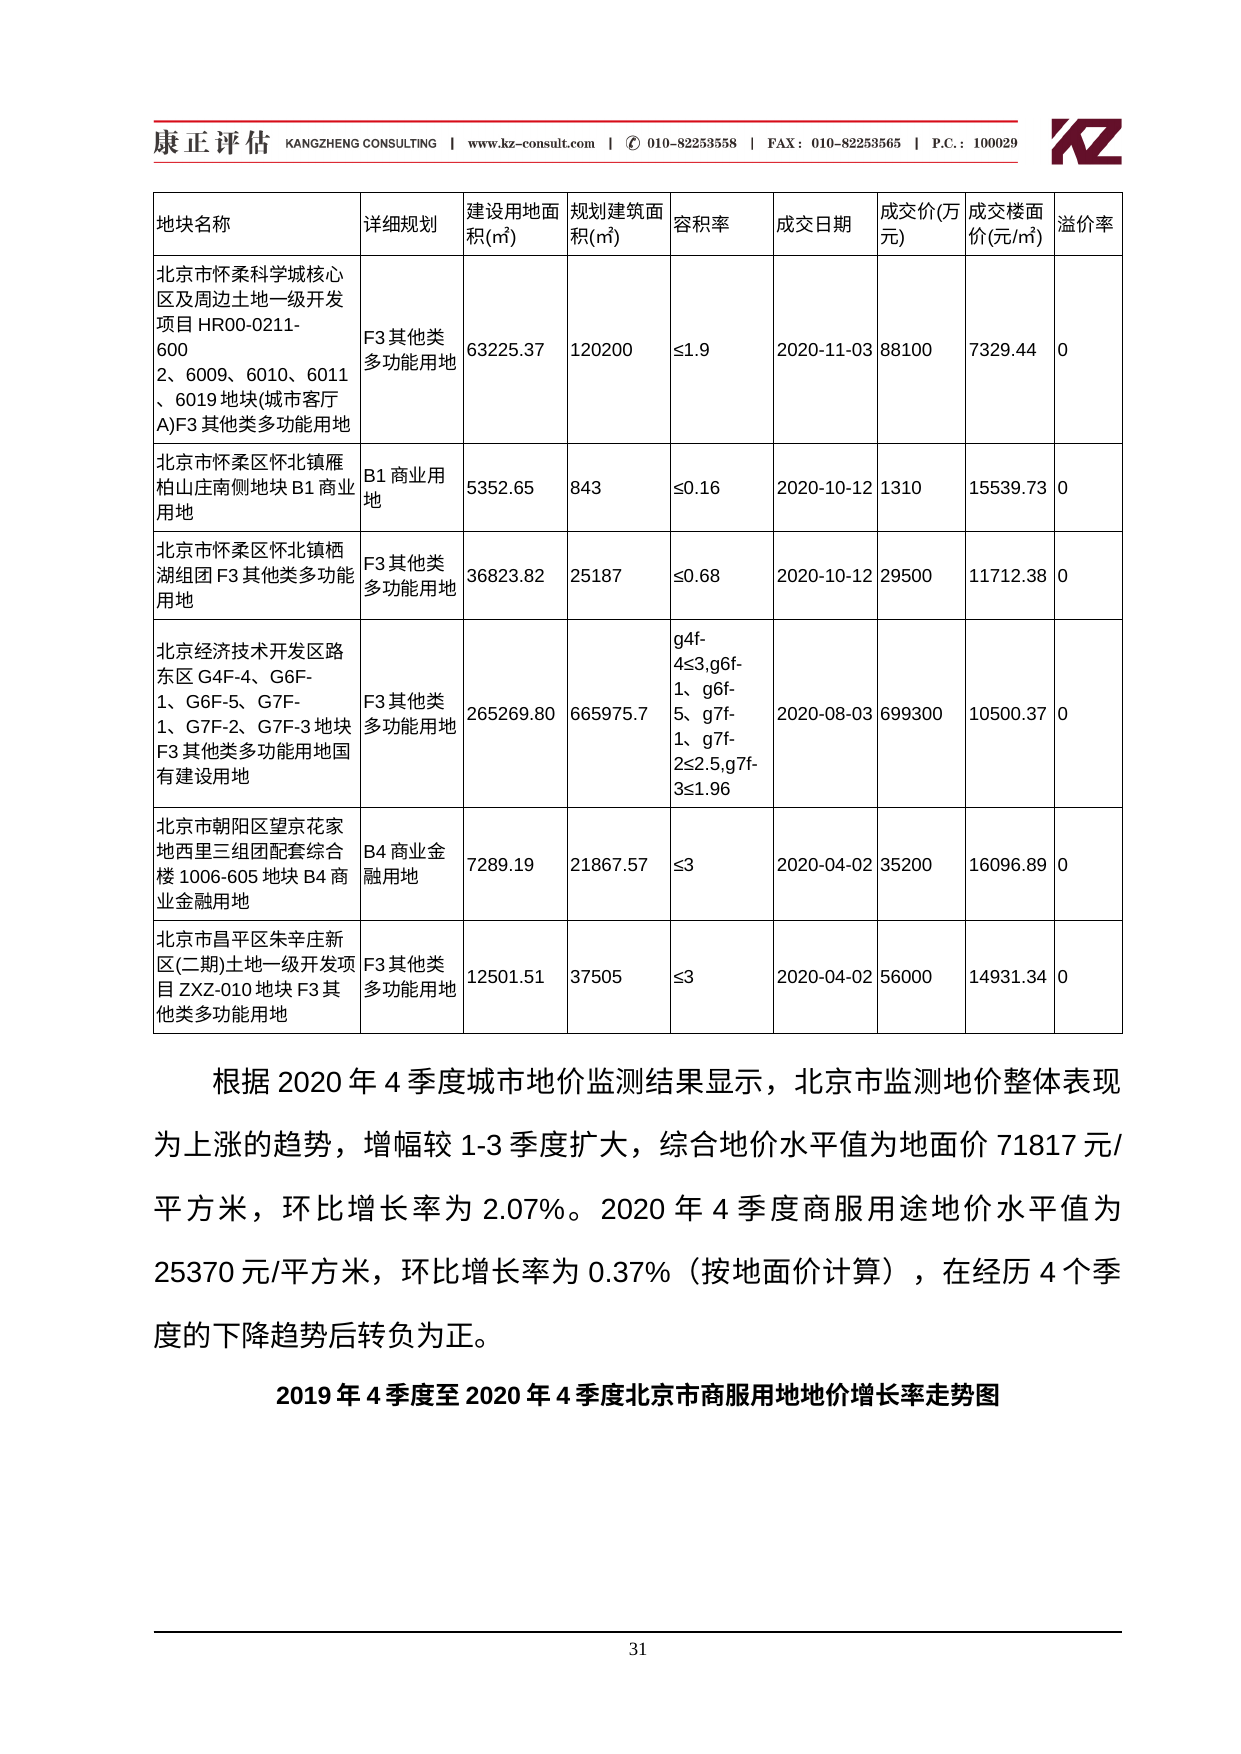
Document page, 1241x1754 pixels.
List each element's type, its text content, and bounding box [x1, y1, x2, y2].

picture [153, 118, 1122, 165]
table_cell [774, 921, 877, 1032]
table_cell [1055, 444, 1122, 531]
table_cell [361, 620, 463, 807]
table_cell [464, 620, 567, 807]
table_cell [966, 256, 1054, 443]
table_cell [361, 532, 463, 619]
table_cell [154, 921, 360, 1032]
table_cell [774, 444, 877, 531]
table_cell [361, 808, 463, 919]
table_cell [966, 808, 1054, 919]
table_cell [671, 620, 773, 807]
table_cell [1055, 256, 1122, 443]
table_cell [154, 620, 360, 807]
text 根据2020年4季度城市地价监测结果显示，北京市监测地价整体表现为上涨的趋势，增幅较1-3季度扩大，综合地价水平值为地面价71817元/平方米，环比增长率为2.07%。2020年4季度商服用途地价水平值为25370元/平方米，环比增长率为0.37%（按地面价计算），在经历4个季度的下降趋势后转负为正。 [153, 1058, 1122, 1354]
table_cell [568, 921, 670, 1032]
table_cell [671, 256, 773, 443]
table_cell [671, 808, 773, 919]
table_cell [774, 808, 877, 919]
table_header 成交日期 [774, 193, 877, 255]
table_header 成交楼面价(元/㎡) [966, 193, 1054, 255]
text 2019年4季度至2020年4季度北京市商服用地地价增长率走势图 [153, 1376, 1122, 1412]
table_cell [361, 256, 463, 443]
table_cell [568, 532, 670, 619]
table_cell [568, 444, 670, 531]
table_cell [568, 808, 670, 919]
table_header 规划建筑面积(㎡) [568, 193, 670, 255]
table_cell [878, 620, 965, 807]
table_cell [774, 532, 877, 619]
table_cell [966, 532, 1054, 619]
table_header 容积率 [671, 193, 773, 255]
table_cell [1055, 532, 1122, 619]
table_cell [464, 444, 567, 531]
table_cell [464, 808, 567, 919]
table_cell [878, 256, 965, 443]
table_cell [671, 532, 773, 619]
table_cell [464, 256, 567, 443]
table_header 成交价(万元) [878, 193, 965, 255]
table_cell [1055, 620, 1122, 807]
table_header 地块名称 [154, 193, 360, 255]
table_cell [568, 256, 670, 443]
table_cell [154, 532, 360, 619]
table_header 详细规划 [361, 193, 463, 255]
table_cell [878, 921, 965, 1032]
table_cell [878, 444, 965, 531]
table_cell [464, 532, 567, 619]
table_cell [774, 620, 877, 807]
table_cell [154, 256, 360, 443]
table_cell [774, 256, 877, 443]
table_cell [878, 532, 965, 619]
table_header 建设用地面积(㎡) [464, 193, 567, 255]
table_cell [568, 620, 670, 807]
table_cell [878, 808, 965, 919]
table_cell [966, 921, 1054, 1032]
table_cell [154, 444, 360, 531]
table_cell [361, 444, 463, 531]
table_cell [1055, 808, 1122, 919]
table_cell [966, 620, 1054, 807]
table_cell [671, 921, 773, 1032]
table_header 溢价率 [1055, 193, 1122, 255]
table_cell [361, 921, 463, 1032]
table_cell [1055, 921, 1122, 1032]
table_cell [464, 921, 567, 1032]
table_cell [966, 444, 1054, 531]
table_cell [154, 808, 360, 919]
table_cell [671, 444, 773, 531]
